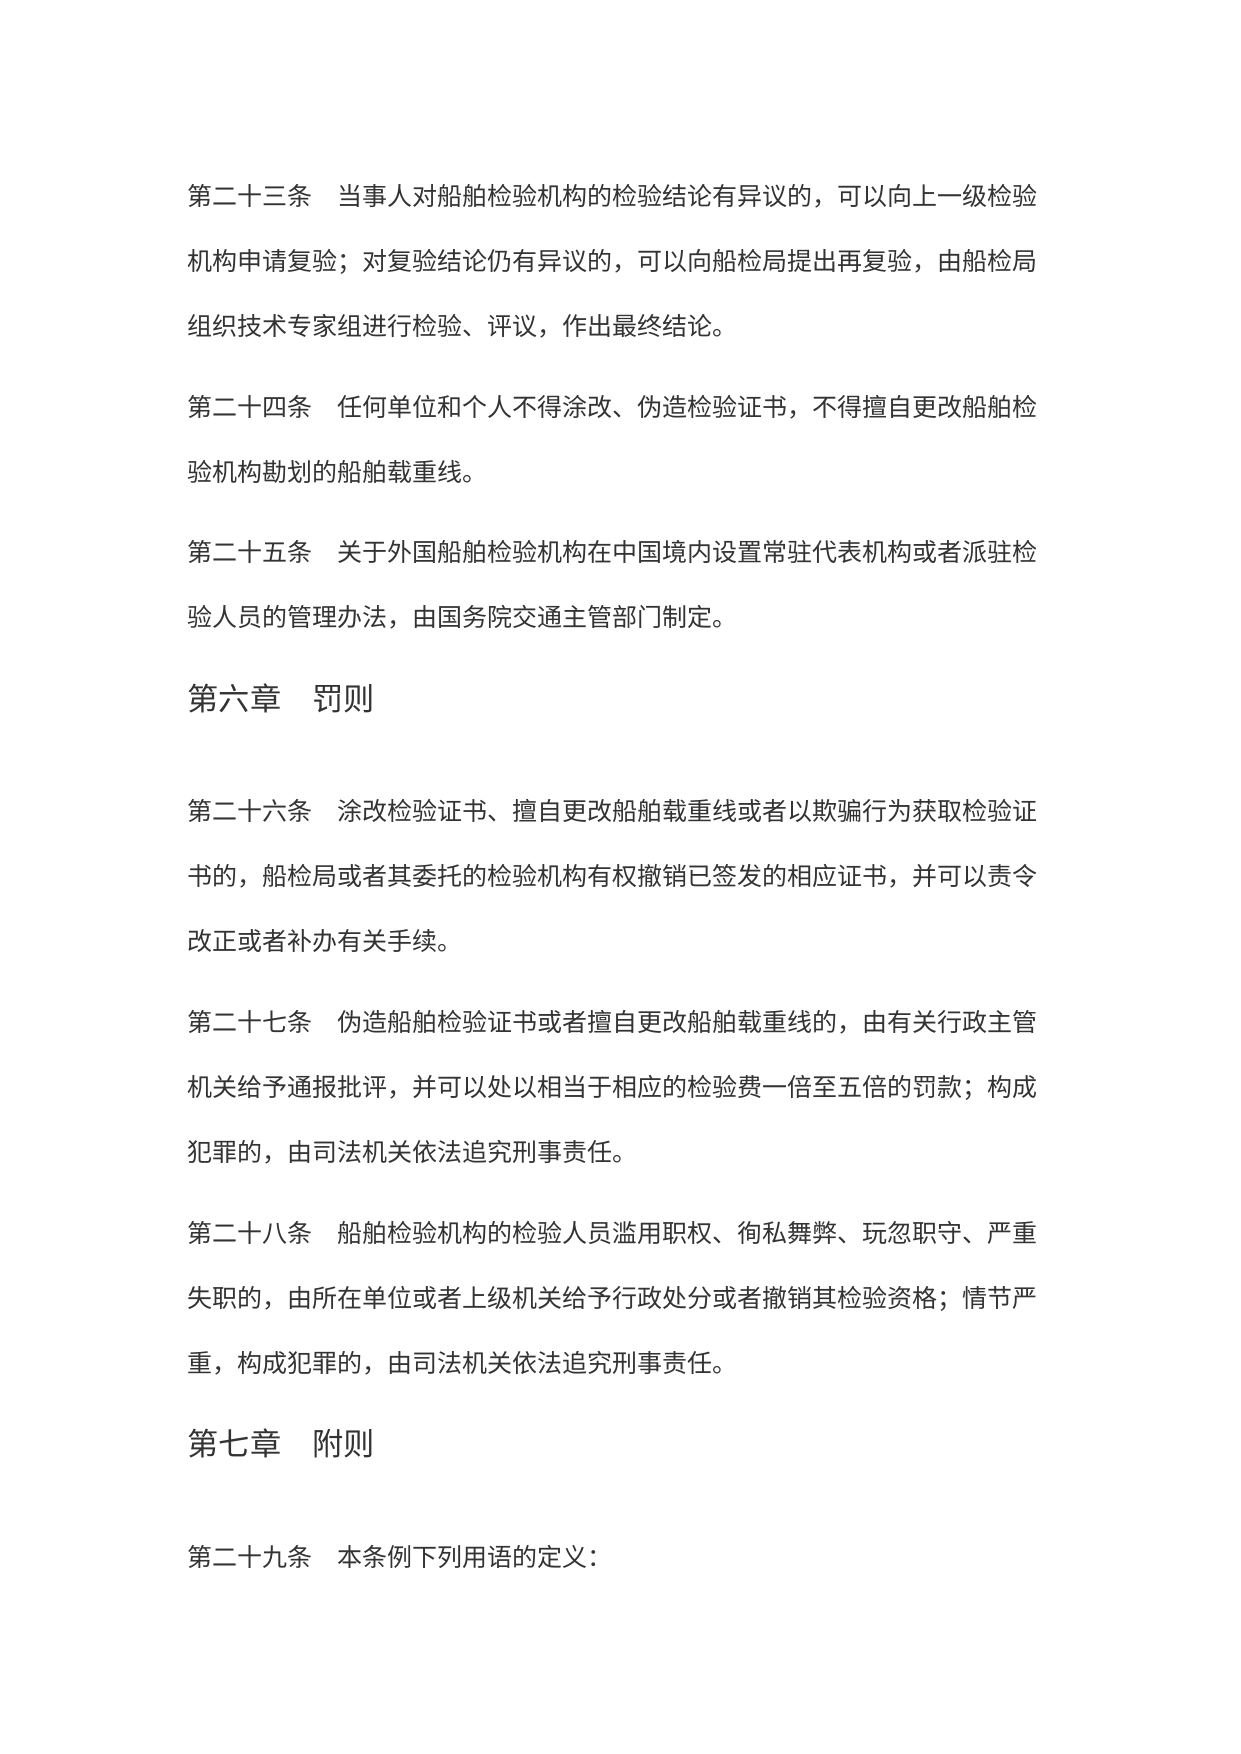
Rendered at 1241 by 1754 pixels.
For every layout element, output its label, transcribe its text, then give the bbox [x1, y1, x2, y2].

text 第二十七条 伪造船舶检验证书或者擅自更改船舶载重线的，由有关行政主管机关给予通报批评，并可以处以相当于相应的检验费一倍至五倍的罚款；构成犯罪的，由司法机关依法追究刑事责任。 [187, 988, 1053, 1183]
text 第二十四条 任何单位和个人不得涂改、伪造检验证书，不得擅自更改船舶检验机构勘划的船舶载重线。 [187, 373, 1053, 503]
subtitle 第七章 附则 [187, 1409, 1053, 1474]
text 第二十六条 涂改检验证书、擅自更改船舶载重线或者以欺骗行为获取检验证书的，船检局或者其委托的检验机构有权撤销已签发的相应证书，并可以责令改正或者补办有关手续。 [187, 777, 1053, 972]
subtitle 第六章 罚则 [187, 664, 1053, 729]
text 第二十八条 船舶检验机构的检验人员滥用职权、徇私舞弊、玩忽职守、严重失职的，由所在单位或者上级机关给予行政处分或者撤销其检验资格；情节严重，构成犯罪的，由司法机关依法追究刑事责任。 [187, 1199, 1053, 1394]
text 第二十九条 本条例下列用语的定义： [187, 1523, 1053, 1588]
text 第二十五条 关于外国船舶检验机构在中国境内设置常驻代表机构或者派驻检验人员的管理办法，由国务院交通主管部门制定。 [187, 518, 1053, 648]
text 第二十三条 当事人对船舶检验机构的检验结论有异议的，可以向上一级检验机构申请复验；对复验结论仍有异议的，可以向船检局提出再复验，由船检局组织技术专家组进行检验、评议，作出最终结论。 [187, 162, 1053, 357]
